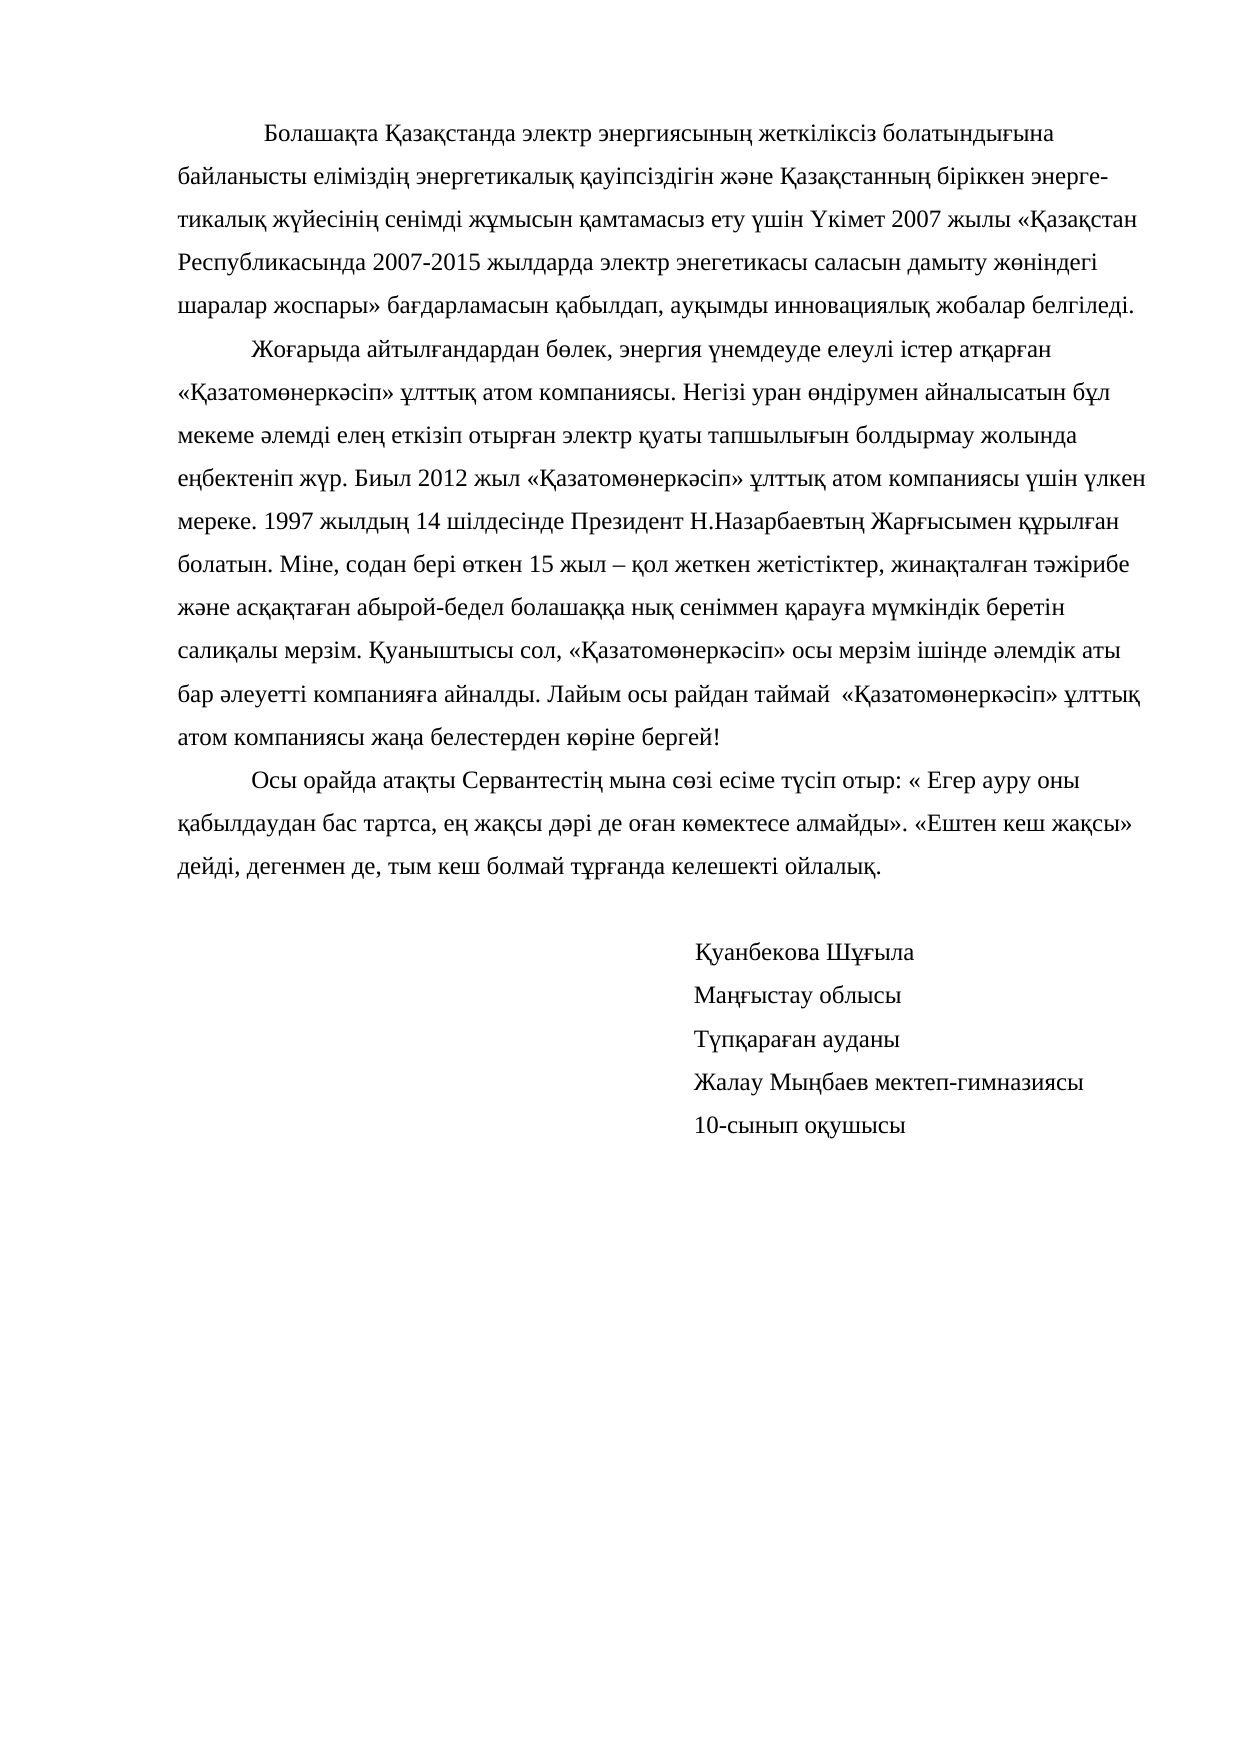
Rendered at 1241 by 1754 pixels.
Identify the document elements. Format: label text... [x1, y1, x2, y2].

text Қуанбекова Шұғыла Маңғыстау облысы Түпқараған ауданы Жалау Мыңбаев мектеп-гимназиясы 10-сынып оқушысы [177, 937, 1152, 1139]
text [177, 118, 1152, 923]
